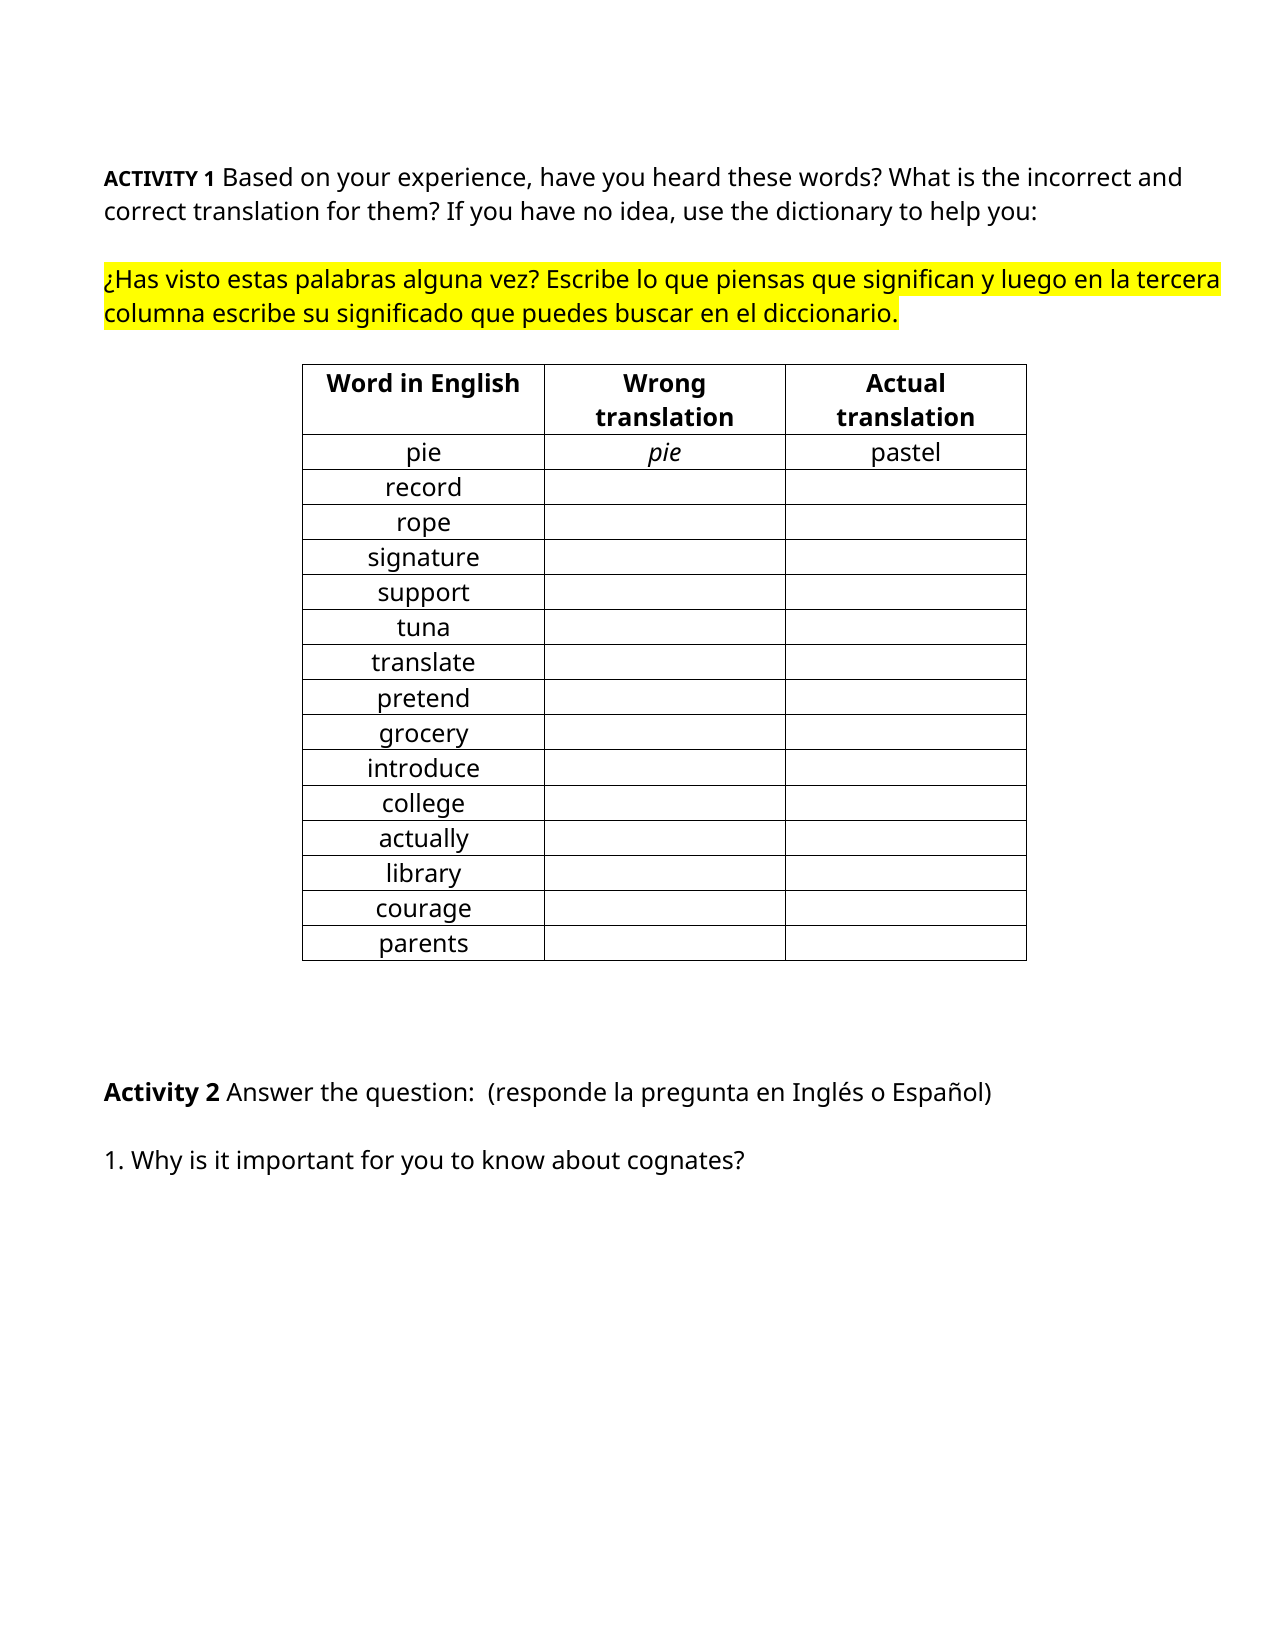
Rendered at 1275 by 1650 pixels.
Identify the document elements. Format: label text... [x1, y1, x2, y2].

table_cell tuna [303, 610, 544, 644]
table_cell [545, 750, 785, 784]
table_cell translate [303, 645, 544, 679]
table_cell [786, 470, 1026, 504]
text ACTIVITY 1 Based on your experience, have you heard these words? What is the incorrect and correct translation for them? If you have no idea, use the dictionary to help you: [103, 160, 1226, 228]
table_cell [545, 645, 785, 679]
table_cell [545, 540, 785, 574]
table_cell courage [303, 891, 544, 925]
table_cell [545, 926, 785, 960]
table_cell [786, 540, 1026, 574]
table_cell pie [303, 435, 544, 468]
table_cell college [303, 786, 544, 819]
table_cell pie [545, 435, 785, 468]
table_cell [786, 680, 1026, 714]
table_cell [545, 786, 785, 819]
table_cell [786, 610, 1026, 644]
table_cell support [303, 575, 544, 609]
table_cell rope [303, 505, 544, 539]
table_cell [545, 821, 785, 855]
table_cell pretend [303, 680, 544, 714]
table_cell [545, 891, 785, 925]
table_cell [545, 575, 785, 609]
table_cell library [303, 856, 544, 890]
text ¿Has visto estas palabras alguna vez? Escribe lo que piensas que significan y luego en la tercera columna escribe su significado que puedes buscar en el diccionario. [899, 262, 1226, 330]
table_cell [545, 856, 785, 890]
text Activity 2 Answer the question: (responde la pregunta en Inglés o Español) [103, 1075, 1226, 1109]
table_cell record [303, 470, 544, 504]
table_cell parents [303, 926, 544, 960]
table_cell [545, 610, 785, 644]
table_cell [786, 750, 1026, 784]
table_cell grocery [303, 715, 544, 749]
table_cell [786, 891, 1026, 925]
table_cell introduce [303, 750, 544, 784]
table_cell [545, 715, 785, 749]
table_cell [786, 575, 1026, 609]
table_cell [545, 680, 785, 714]
table_cell [786, 715, 1026, 749]
table_cell pastel [786, 435, 1026, 468]
table_cell [786, 505, 1026, 539]
table_cell actually [303, 821, 544, 855]
table_header Word in English [303, 365, 544, 433]
table_cell [786, 821, 1026, 855]
table_cell [786, 926, 1026, 960]
table_cell signature [303, 540, 544, 574]
table_cell [545, 505, 785, 539]
table_cell [786, 645, 1026, 679]
table_cell [786, 856, 1026, 890]
table_cell [786, 786, 1026, 819]
table_header Actual translation [786, 365, 1026, 433]
table_cell [545, 470, 785, 504]
text 1. Why is it important for you to know about cognates? [103, 1143, 1226, 1177]
table_header Wrong translation [545, 365, 785, 433]
